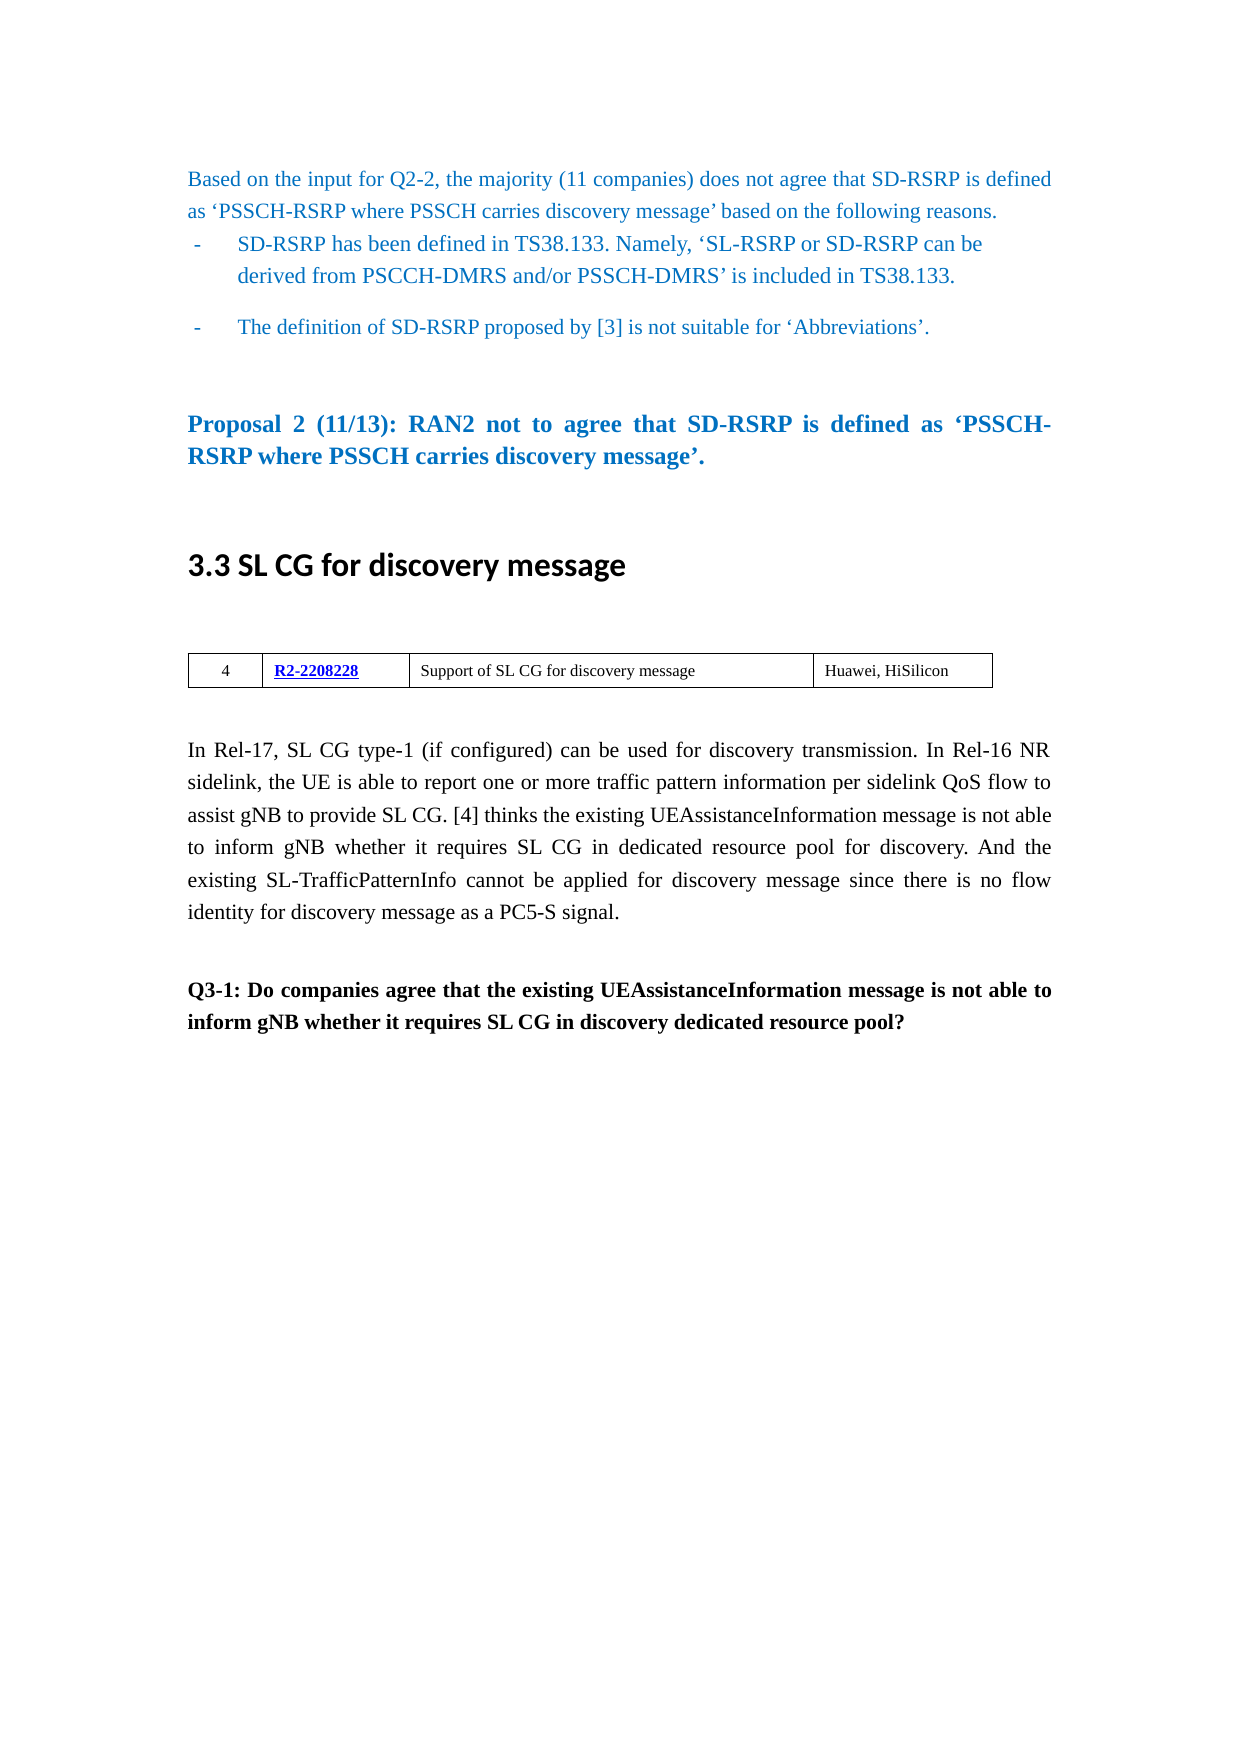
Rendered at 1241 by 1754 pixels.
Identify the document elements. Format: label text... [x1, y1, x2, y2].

table_header 4 [189, 654, 262, 687]
text Q3-1: Do companies agree that the existing UEAssistanceInformation message is not able to inform gNB whether it requires SL CG in discovery dedicated resource pool? [187, 973, 1053, 1038]
table_header Support of SL CG for discovery message [410, 654, 813, 687]
text In Rel-17, SL CG type-1 (if configured) can be used for discovery transmission. In Rel-16 NR sidelink, the UE is able to report one or more traffic pattern information per sidelink QoS flow to assist gNB to provide SL CG. [4] thinks the existing UEAssistanceInformation message is not able to inform gNB whether it requires SL CG in dedicated resource pool for discovery. And the existing SL-TrafficPatternInfo cannot be applied for discovery message since there is no flow identity for discovery message as a PC5-S signal. [187, 733, 1053, 928]
text Based on the input for Q2-2, the majority (11 companies) does not agree that SD-RSRP is defined as ‘PSSCH-RSRP where PSSCH carries discovery message’ based on the following reasons. [187, 162, 1053, 227]
list SD-RSRP has been defined in TS38.133. Namely, ‘SL-RSRP or SD-RSRP can be derived from PSCCH-DMRS and/or PSSCH-DMRS’ is included in TS38.133. [193, 227, 1053, 292]
table_header R2-2208228 [263, 654, 409, 687]
list The definition of SD-RSRP proposed by [3] is not suitable for ‘Abbreviations’. [193, 311, 1053, 343]
table_header Huawei, HiSilicon [814, 654, 992, 687]
text Proposal 2 (11/13): RAN2 not to agree that SD-RSRP is defined as ‘PSSCH-RSRP where PSSCH carries discovery message’. [187, 407, 1053, 472]
subtitle 3.3 SL CG for discovery message [187, 532, 1053, 597]
